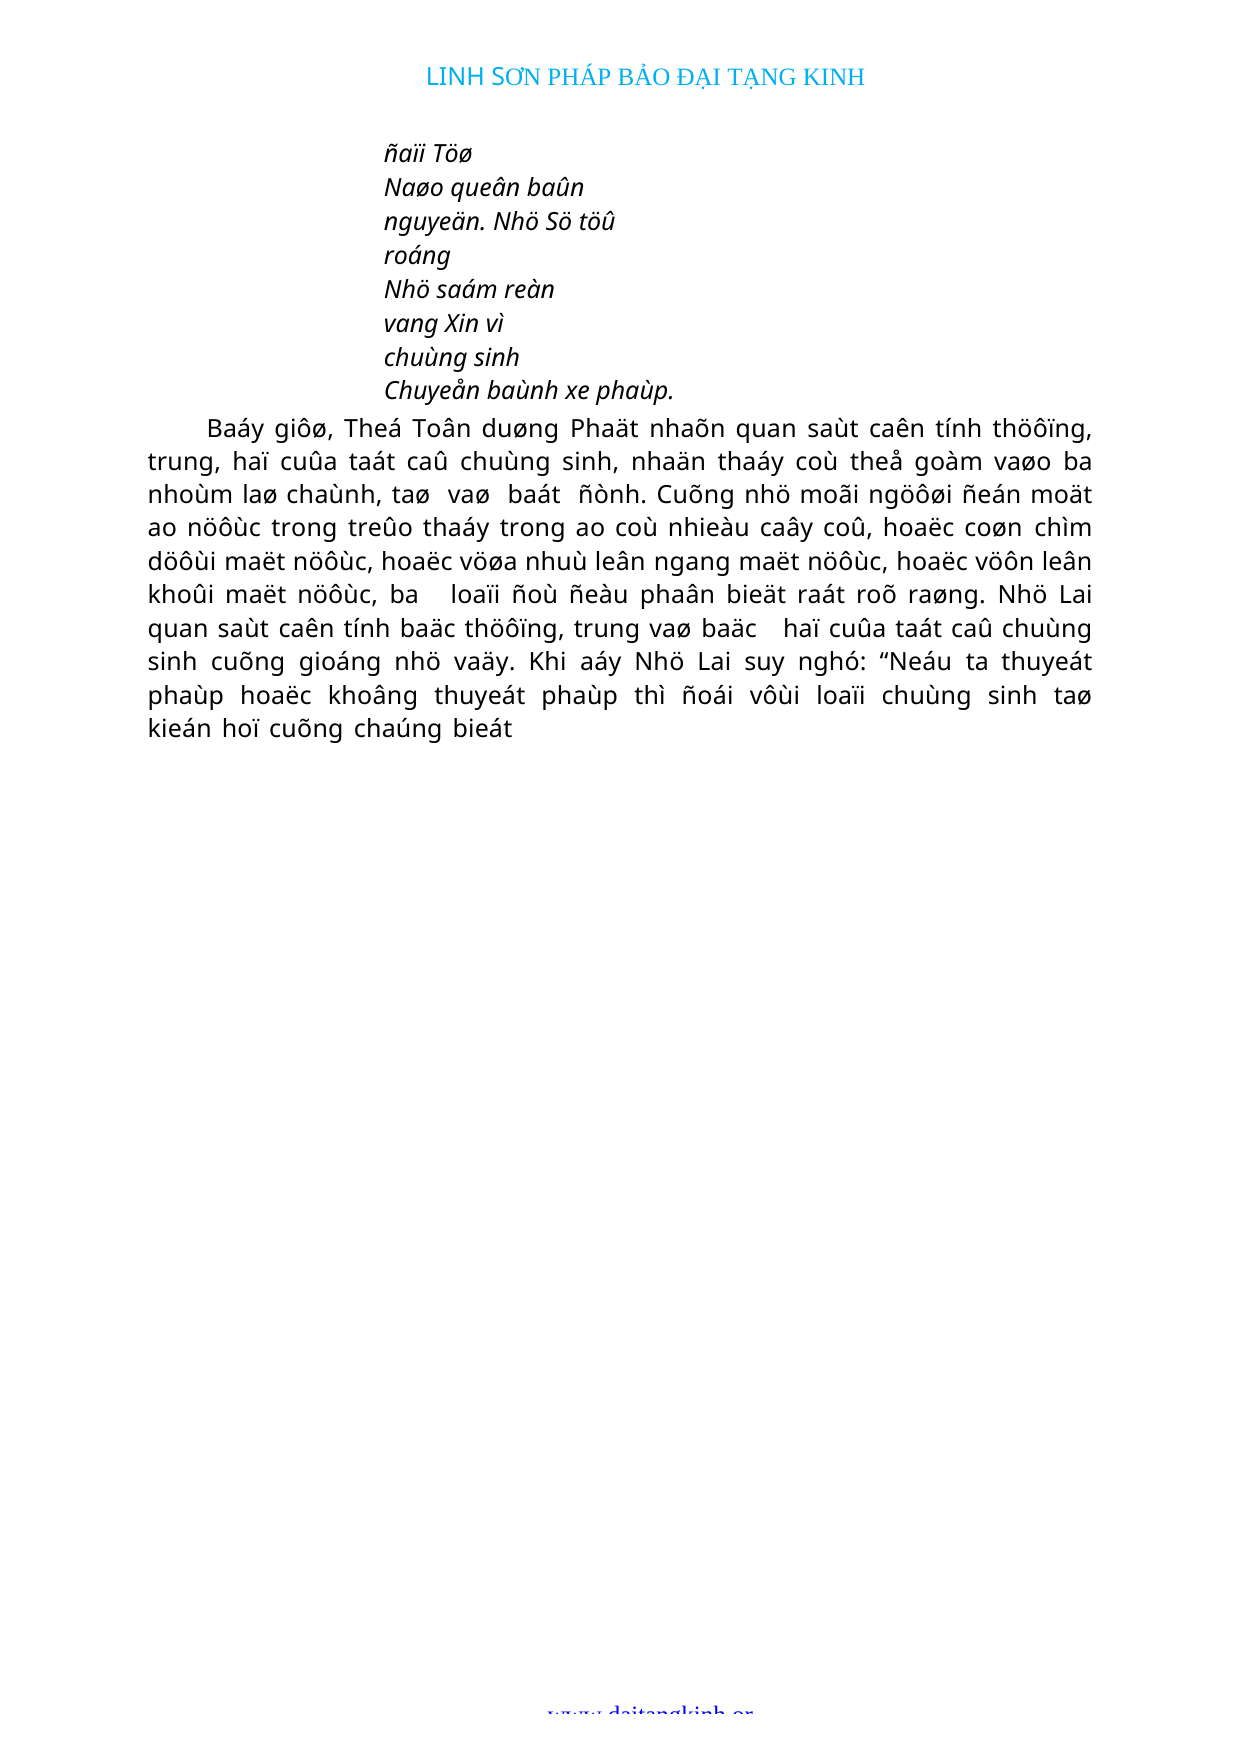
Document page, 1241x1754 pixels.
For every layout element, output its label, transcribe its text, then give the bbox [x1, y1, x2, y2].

text Nhö saám reàn vang Xin vì chuùng sinh [384, 272, 572, 374]
text Naøo queân baûn nguyeän. Nhö Sö töû roáng [384, 169, 616, 272]
text Baáy giôø, Theá Toân duøng Phaät nhaõn quan saùt caên tính thöôïng, trung, haï cuûa taát caû chuùng sinh, nhaän thaáy coù theå goàm vaøo ba nhoùm laø chaùnh, taø vaø baát ñònh. Cuõng nhö moãi ngöôøi ñeán moät ao nöôùc trong treûo thaáy trong ao coù nhieàu caây coû, hoaëc coøn chìm döôùi maët nöôùc, hoaëc vöøa nhuù leân ngang maët nöôùc, hoaëc vöôn leân khoûi maët nöôùc, ba loaïi ñoù ñeàu phaân bieät raát roõ raøng. Nhö Lai quan saùt caên tính baäc thöôïng, trung vaø baäc haï cuûa taát caû chuùng sinh cuõng gioáng nhö vaäy. Khi aáy Nhö Lai suy nghó: “Neáu ta thuyeát phaùp hoaëc khoâng thuyeát phaùp thì ñoái vôùi loaïi chuùng sinh taø kieán hoï cuõng chaúng bieát [147, 411, 1093, 745]
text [384, 135, 581, 169]
text Chuyeån baùnh xe phaùp. [384, 374, 1105, 406]
